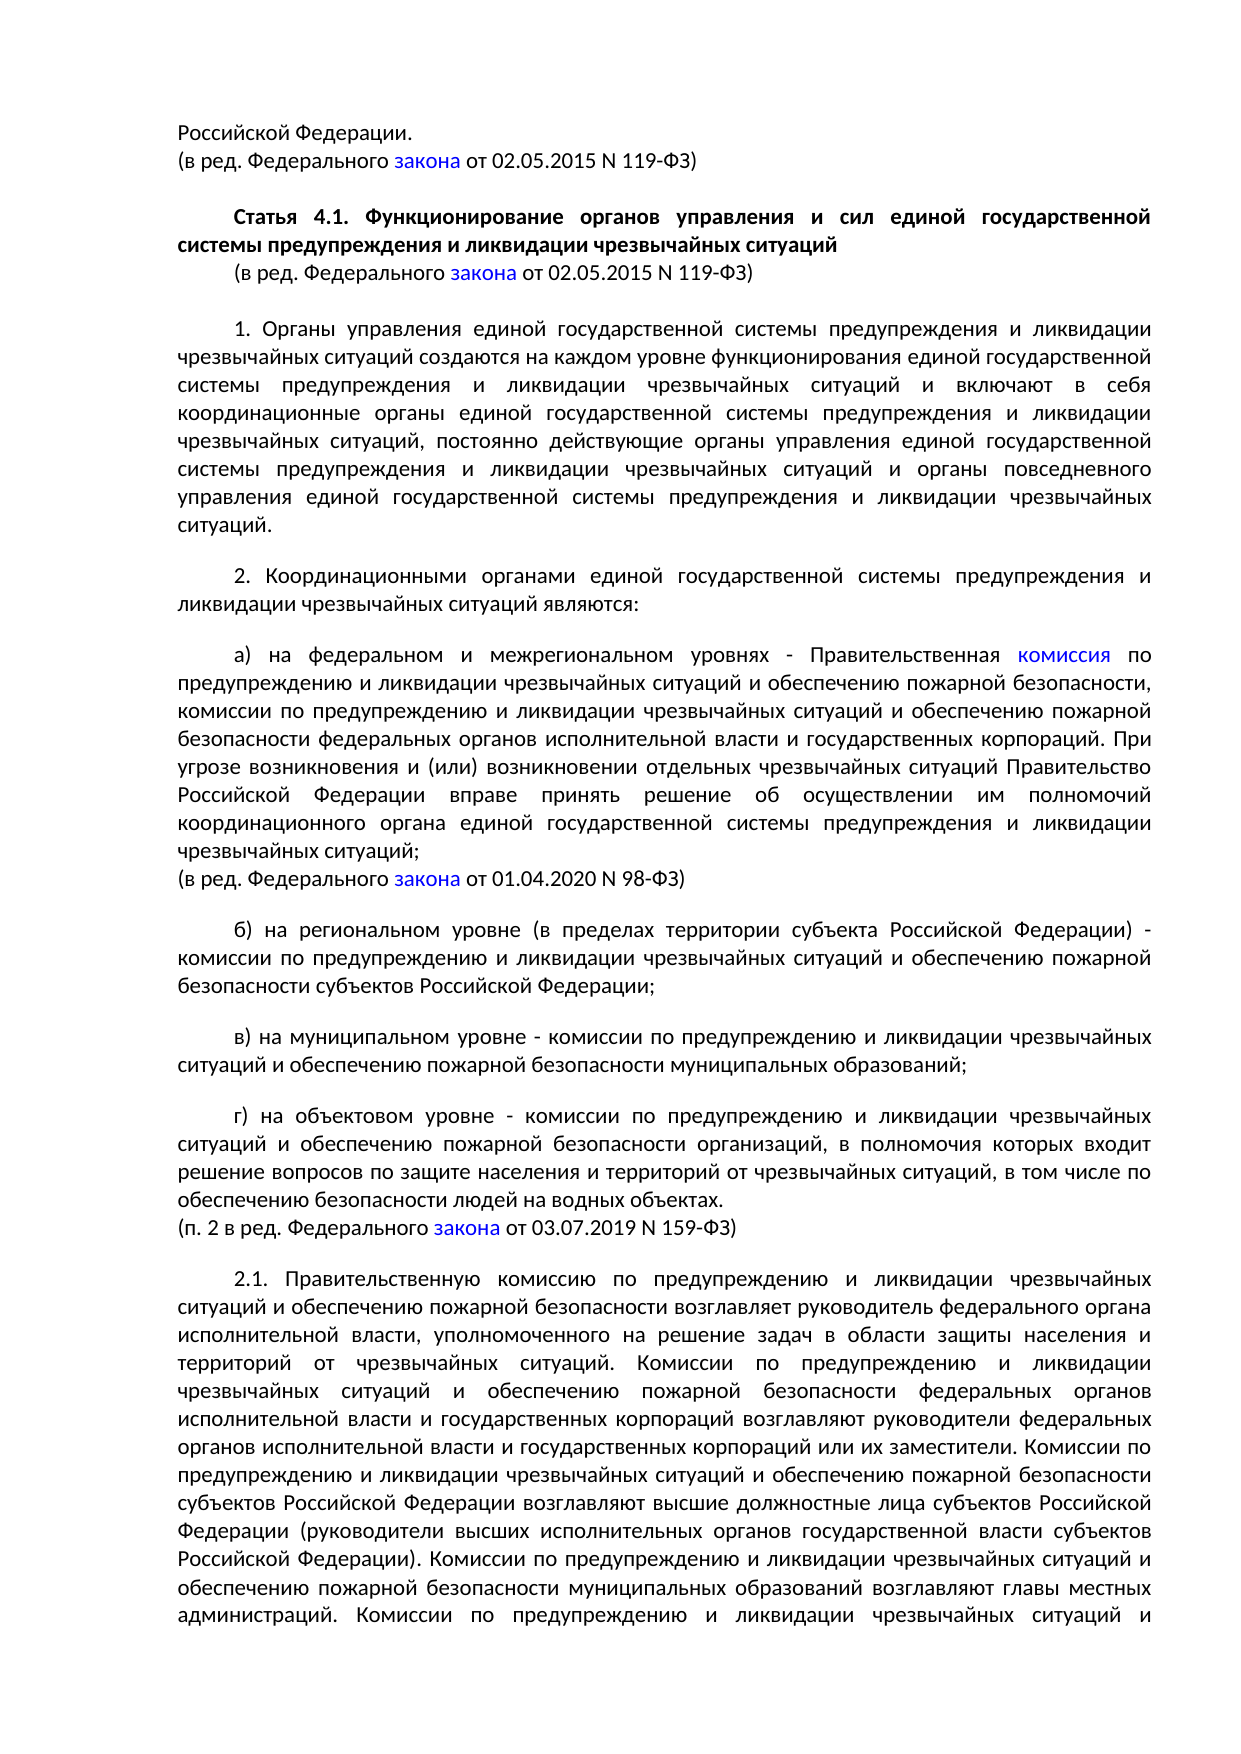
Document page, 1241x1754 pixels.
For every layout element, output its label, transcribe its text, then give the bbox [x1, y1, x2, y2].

text (в ред. Федерального закона от 01.04.2020 N 98-ФЗ) [177, 864, 1152, 892]
text 1. Органы управления единой государственной системы предупреждения и ликвидации чрезвычайных ситуаций создаются на каждом уровне функционирования единой государственной системы предупреждения и ликвидации чрезвычайных ситуаций и включают в себя координационные органы единой государственной системы предупреждения и ликвидации чрезвычайных ситуаций, постоянно действующие органы управления единой государственной системы предупреждения и ликвидации чрезвычайных ситуаций и органы повседневного управления единой государственной системы предупреждения и ликвидации чрезвычайных ситуаций. [177, 314, 1152, 538]
title Статья 4.1. Функционирование органов управления и сил единой государственной системы предупреждения и ликвидации чрезвычайных ситуаций [177, 202, 1152, 258]
text в) на муниципальном уровне - комиссии по предупреждению и ликвидации чрезвычайных ситуаций и обеспечению пожарной безопасности муниципальных образований; [177, 1022, 1152, 1078]
text (в ред. Федерального закона от 02.05.2015 N 119-ФЗ) [177, 146, 1152, 174]
text 2. Координационными органами единой государственной системы предупреждения и ликвидации чрезвычайных ситуаций являются: [177, 561, 1152, 617]
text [177, 1264, 1152, 1629]
text (п. 2 в ред. Федерального закона от 03.07.2019 N 159-ФЗ) [177, 1213, 1152, 1241]
text а) на федеральном и межрегиональном уровнях - Правительственная комиссия по предупреждению и ликвидации чрезвычайных ситуаций и обеспечению пожарной безопасности, комиссии по предупреждению и ликвидации чрезвычайных ситуаций и обеспечению пожарной безопасности федеральных органов исполнительной власти и государственных корпораций. При угрозе возникновения и (или) возникновении отдельных чрезвычайных ситуаций Правительство Российской Федерации вправе принять решение об осуществлении им полномочий координационного органа единой государственной системы предупреждения и ликвидации чрезвычайных ситуаций; [177, 640, 1152, 864]
text б) на региональном уровне (в пределах территории субъекта Российской Федерации) - комиссии по предупреждению и ликвидации чрезвычайных ситуаций и обеспечению пожарной безопасности субъектов Российской Федерации; [177, 915, 1152, 999]
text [177, 118, 1152, 146]
text (в ред. Федерального закона от 02.05.2015 N 119-ФЗ) [177, 258, 1152, 286]
text г) на объектовом уровне - комиссии по предупреждению и ликвидации чрезвычайных ситуаций и обеспечению пожарной безопасности организаций, в полномочия которых входит решение вопросов по защите населения и территорий от чрезвычайных ситуаций, в том числе по обеспечению безопасности людей на водных объектах. [177, 1101, 1152, 1213]
